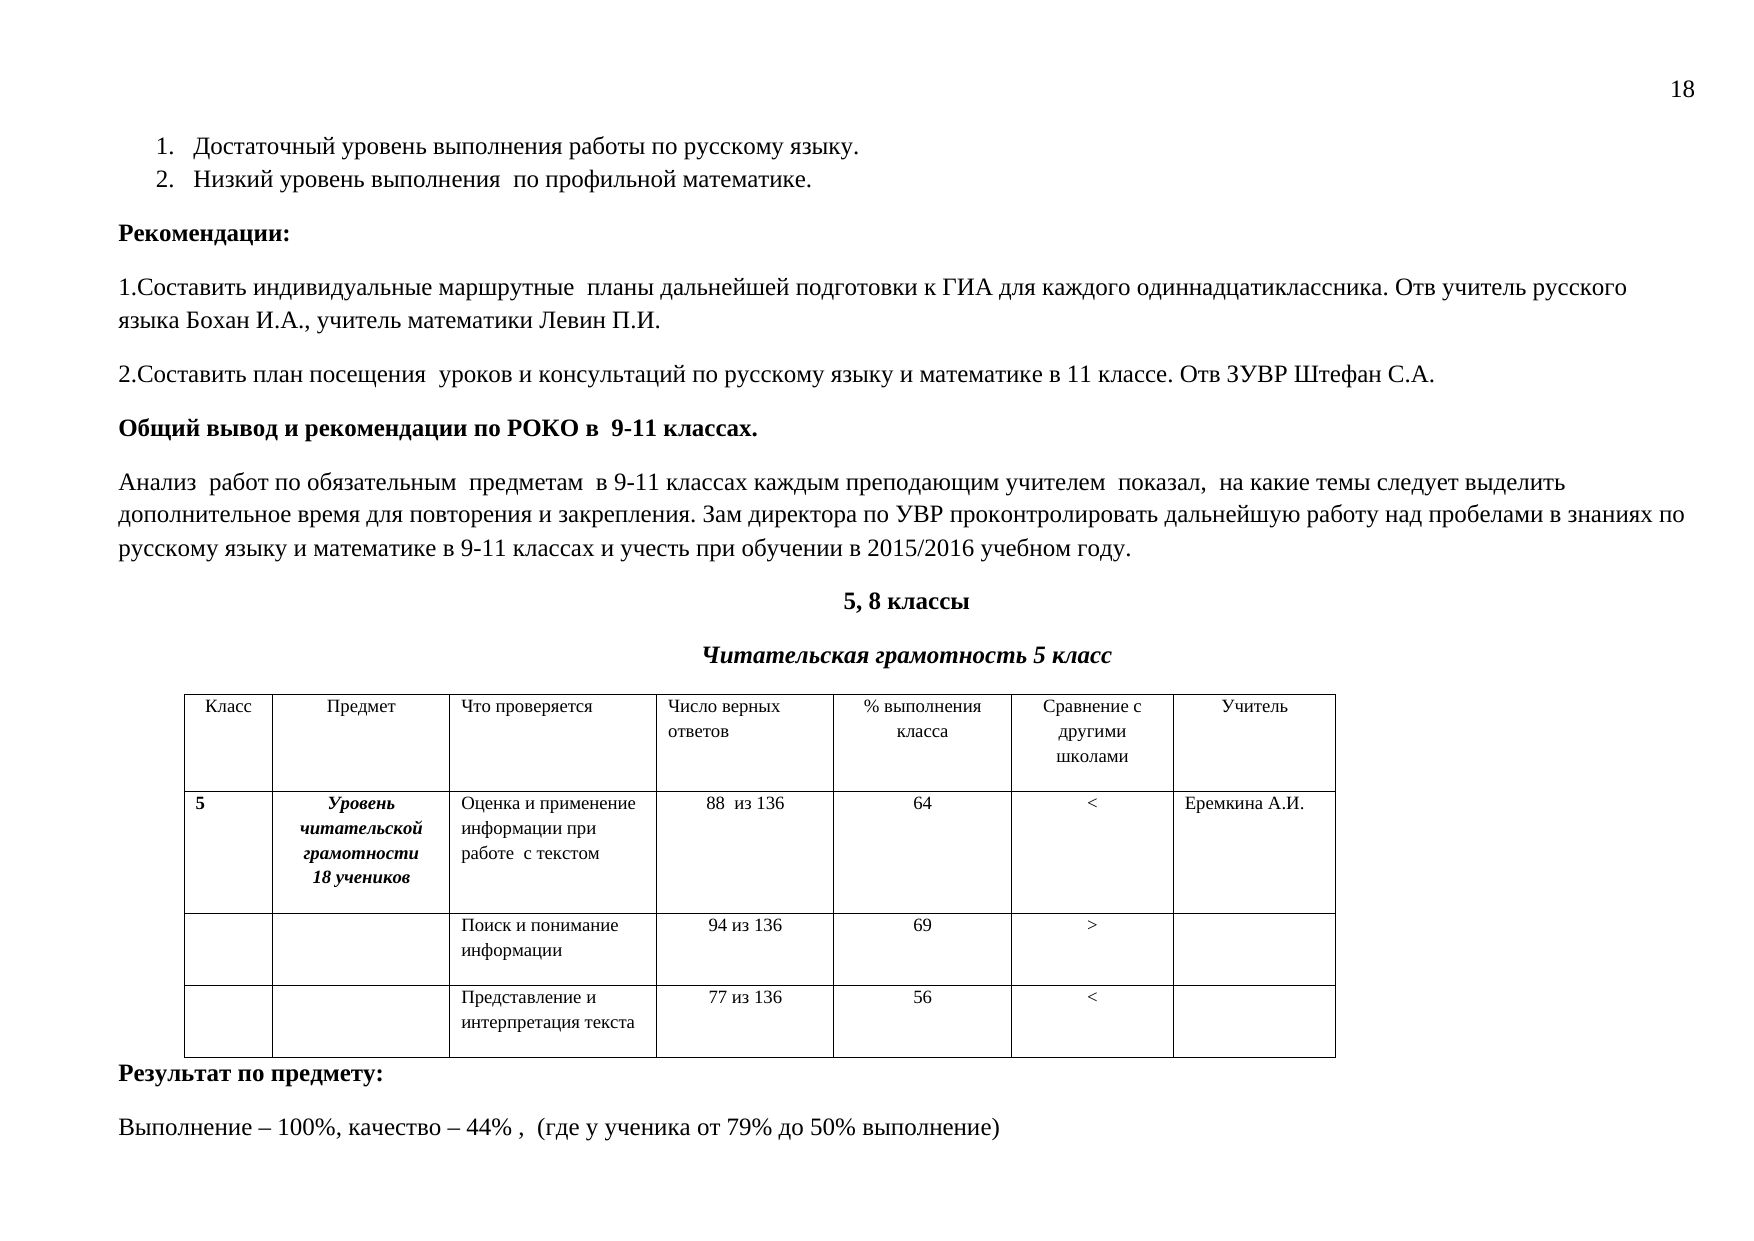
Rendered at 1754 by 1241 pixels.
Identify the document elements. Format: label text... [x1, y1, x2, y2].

list Низкий уровень выполнения по профильной математике. [156, 164, 1695, 193]
table_cell Еремкина А.И. [1174, 792, 1335, 913]
text Общий вывод и рекомендации по РОКО в 9-11 классах. [118, 413, 1695, 441]
table_header Класс [185, 695, 272, 791]
table_cell 77 из 136 [657, 986, 833, 1057]
text Результат по предмету: [118, 1058, 1695, 1087]
table_header Число верных ответов [657, 695, 833, 791]
table_cell > [1012, 914, 1173, 985]
text Выполнение – 100%, качество – 44% , (где у ученика от 79% до 50% выполнение) [118, 1112, 1695, 1141]
table_cell [273, 914, 449, 985]
table_cell 64 [834, 792, 1011, 913]
list Достаточный уровень выполнения работы по русскому языку. [156, 131, 1695, 160]
table_cell [1174, 986, 1335, 1057]
text Анализ работ по обязательным предметам в 9-11 классах каждым преподающим учителем показал, на какие темы следует выделить дополнительное время для повторения и закрепления. Зам директора по УВР проконтролировать дальнейшую работу над пробелами в знаниях по русскому языку и математике в 9-11 классах и учесть при обучении в 2015/2016 учебном году. [118, 467, 1695, 561]
text Рекомендации: [118, 218, 1695, 247]
table_cell < [1012, 986, 1173, 1057]
table_cell Поиск и понимание информации [450, 914, 656, 985]
table_cell 69 [834, 914, 1011, 985]
table_header Сравнение с другими школами [1012, 695, 1173, 791]
table_cell < [1012, 792, 1173, 913]
table_header Учитель [1174, 695, 1335, 791]
text Читательская грамотность 5 класс [118, 640, 1695, 669]
table_header Предмет [273, 695, 449, 791]
table_cell Уровень читательской грамотности 18 учеников [273, 792, 449, 913]
table_cell 94 из 136 [657, 914, 833, 985]
table_cell 56 [834, 986, 1011, 1057]
table_cell 5 [185, 792, 272, 913]
table_cell [273, 986, 449, 1057]
table_cell Представление и интерпретация текста [450, 986, 656, 1057]
text 5, 8 классы [118, 586, 1695, 615]
table_cell [1174, 914, 1335, 985]
table_header % выполнения класса [834, 695, 1011, 791]
table_cell [185, 986, 272, 1057]
table_cell 88 из 136 [657, 792, 833, 913]
table_header Что проверяется [450, 695, 656, 791]
text 1.Составить индивидуальные маршрутные планы дальнейшей подготовки к ГИА для каждого одиннадцатиклассника. Отв учитель русского языка Бохан И.А., учитель математики Левин П.И. [118, 272, 1695, 334]
table_cell Оценка и применение информации при работе с текстом [450, 792, 656, 913]
text 2.Составить план посещения уроков и консультаций по русскому языку и математике в 11 классе. Отв ЗУВР Штефан С.А. [118, 359, 1695, 388]
table_cell [185, 914, 272, 985]
